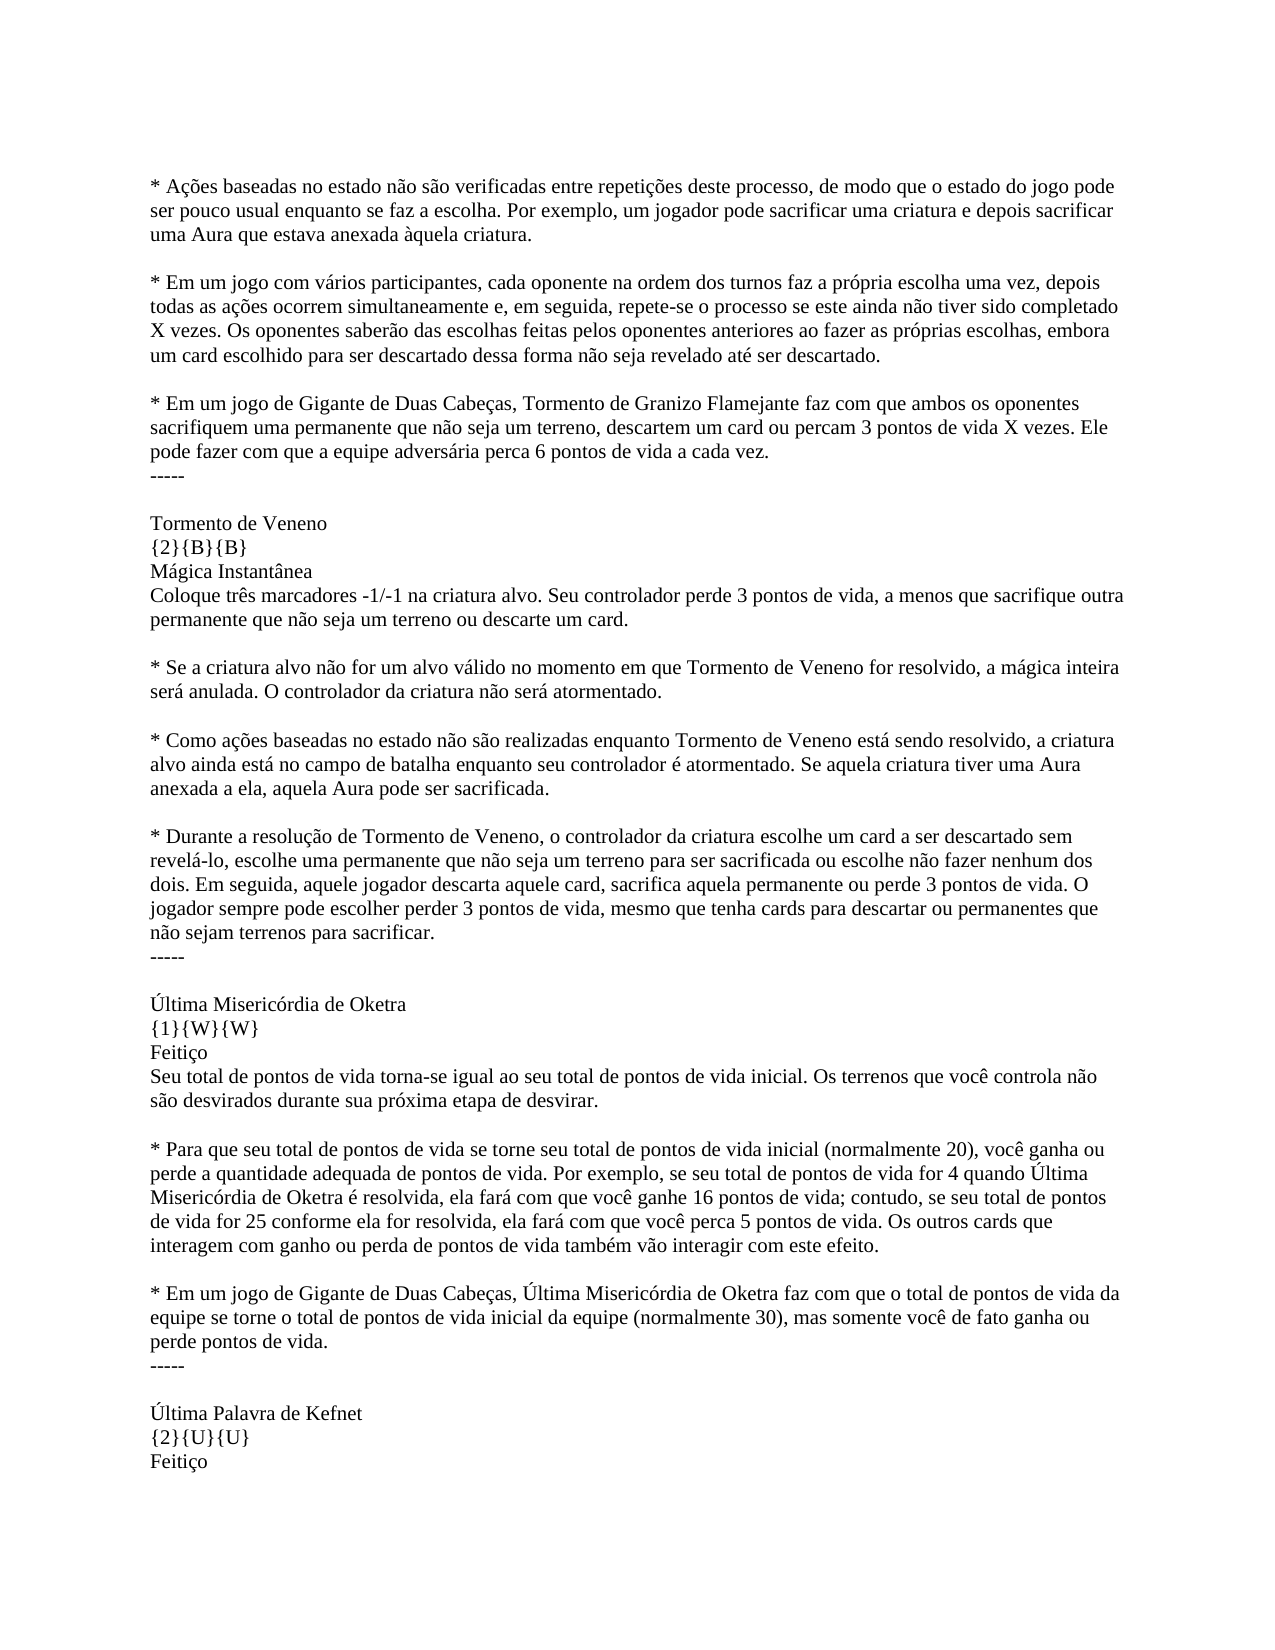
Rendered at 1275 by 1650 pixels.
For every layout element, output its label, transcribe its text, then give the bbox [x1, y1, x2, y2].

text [150, 1401, 1125, 1473]
text * Em um jogo de Gigante de Duas Cabeças, Última Misericórdia de Oketra faz com que o total de pontos de vida da equipe se torne o total de pontos de vida inicial da equipe (normalmente 30), mas somente você de fato ganha ou perde pontos de vida. ----- [150, 1281, 1125, 1377]
text * Em um jogo com vários participantes, cada oponente na ordem dos turnos faz a própria escolha uma vez, depois todas as ações ocorrem simultaneamente e, em seguida, repete-se o processo se este ainda não tiver sido completado X vezes. Os oponentes saberão das escolhas feitas pelos oponentes anteriores ao fazer as próprias escolhas, embora um card escolhido para ser descartado dessa forma não seja revelado até ser descartado. [150, 270, 1125, 367]
text Última Misericórdia de Oketra {1}{W}{W} Feitiço Seu total de pontos de vida torna-se igual ao seu total de pontos de vida inicial. Os terrenos que você controla não são desvirados durante sua próxima etapa de desvirar. [150, 992, 1125, 1112]
text * Em um jogo de Gigante de Duas Cabeças, Tormento de Granizo Flamejante faz com que ambos os oponentes sacrifiquem uma permanente que não seja um terreno, descartem um card ou percam 3 pontos de vida X vezes. Ele pode fazer com que a equipe adversária perca 6 pontos de vida a cada vez. ----- [150, 391, 1125, 487]
text * Para que seu total de pontos de vida se torne seu total de pontos de vida inicial (normalmente 20), você ganha ou perde a quantidade adequada de pontos de vida. Por exemplo, se seu total de pontos de vida for 4 quando Última Misericórdia de Oketra é resolvida, ela fará com que você ganhe 16 pontos de vida; contudo, se seu total de pontos de vida for 25 conforme ela for resolvida, ela fará com que você perca 5 pontos de vida. Os outros cards que interagem com ganho ou perda de pontos de vida também vão interagir com este efeito. [150, 1137, 1125, 1257]
text * Ações baseadas no estado não são verificadas entre repetições deste processo, de modo que o estado do jogo pode ser pouco usual enquanto se faz a escolha. Por exemplo, um jogador pode sacrificar uma criatura e depois sacrificar uma Aura que estava anexada àquela criatura. [150, 174, 1125, 246]
text Tormento de Veneno {2}{B}{B} Mágica Instantânea Coloque três marcadores -1/-1 na criatura alvo. Seu controlador perde 3 pontos de vida, a menos que sacrifique outra permanente que não seja um terreno ou descarte um card. [150, 511, 1125, 631]
text * Como ações baseadas no estado não são realizadas enquanto Tormento de Veneno está sendo resolvido, a criatura alvo ainda está no campo de batalha enquanto seu controlador é atormentado. Se aquela criatura tiver uma Aura anexada a ela, aquela Aura pode ser sacrificada. [150, 727, 1125, 800]
text * Se a criatura alvo não for um alvo válido no momento em que Tormento de Veneno for resolvido, a mágica inteira será anulada. O controlador da criatura não será atormentado. [150, 655, 1125, 703]
text * Durante a resolução de Tormento de Veneno, o controlador da criatura escolhe um card a ser descartado sem revelá-lo, escolhe uma permanente que não seja um terreno para ser sacrificada ou escolhe não fazer nenhum dos dois. Em seguida, aquele jogador descarta aquele card, sacrifica aquela permanente ou perde 3 pontos de vida. O jogador sempre pode escolher perder 3 pontos de vida, mesmo que tenha cards para descartar ou permanentes que não sejam terrenos para sacrificar. ----- [150, 824, 1125, 968]
